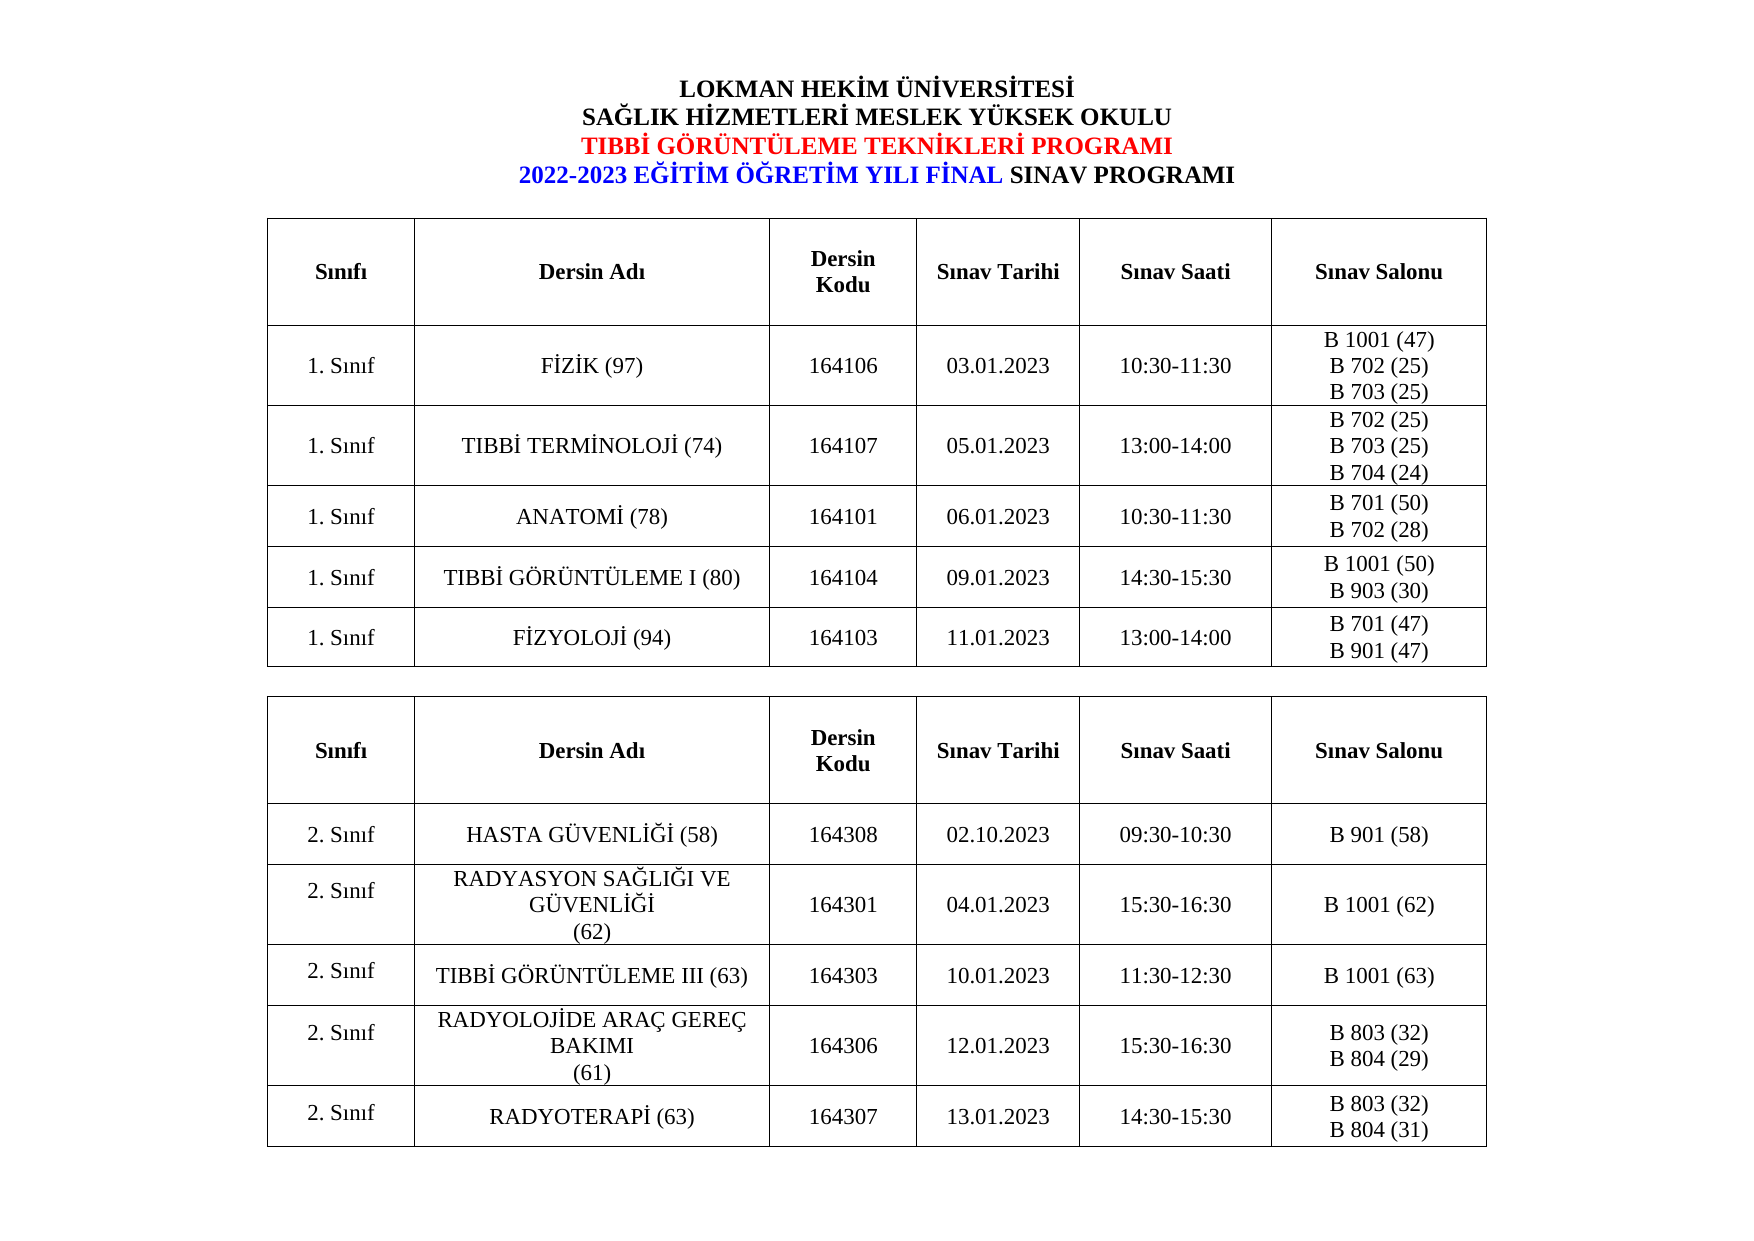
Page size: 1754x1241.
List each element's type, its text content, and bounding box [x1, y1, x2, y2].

table_cell 1. Sınıf [268, 486, 414, 546]
table_cell TIBBİ GÖRÜNTÜLEME III (63) [415, 945, 769, 1005]
table_cell 1. Sınıf [268, 406, 414, 485]
table_cell 15:30-16:30 [1080, 865, 1271, 944]
table_cell FİZİK (97) [415, 326, 769, 405]
table_header Sınav Salonu [1272, 219, 1486, 325]
table_cell 14:30-15:30 [1080, 547, 1271, 607]
table_cell HASTA GÜVENLİĞİ (58) [415, 804, 769, 864]
table_cell 2. Sınıf [268, 1086, 414, 1146]
table_cell B 1001 (47) B 702 (25) B 703 (25) [1272, 326, 1486, 405]
table_cell 164303 [770, 945, 916, 1005]
table_cell 12.01.2023 [917, 1006, 1079, 1085]
table_cell 164101 [770, 486, 916, 546]
table_cell B 1001 (50) B 903 (30) [1272, 547, 1486, 607]
table_cell 15:30-16:30 [1080, 1006, 1271, 1085]
table_cell 09:30-10:30 [1080, 804, 1271, 864]
table_header Sınav Saati [1080, 697, 1271, 803]
table_cell TIBBİ GÖRÜNTÜLEME I (80) [415, 547, 769, 607]
table_cell 04.01.2023 [917, 865, 1079, 944]
table_cell RADYOLOJİDE ARAÇ GEREÇ BAKIMI (61) [415, 1006, 769, 1085]
table_cell 2. Sınıf [268, 865, 414, 944]
table_cell B 803 (32) B 804 (31) [1272, 1086, 1486, 1146]
table_cell 02.10.2023 [917, 804, 1079, 864]
table_cell 10.01.2023 [917, 945, 1079, 1005]
table_cell 13.01.2023 [917, 1086, 1079, 1146]
table_cell 11:30-12:30 [1080, 945, 1271, 1005]
table_header Sınav Tarihi [917, 219, 1079, 325]
table_cell B 701 (50) B 702 (28) [1272, 486, 1486, 546]
table_cell TIBBİ TERMİNOLOJİ (74) [415, 406, 769, 485]
table_cell 164104 [770, 547, 916, 607]
table_cell 05.01.2023 [917, 406, 1079, 485]
table_header Dersin Kodu [770, 697, 916, 803]
table_cell 1. Sınıf [268, 547, 414, 607]
table_cell 10:30-11:30 [1080, 326, 1271, 405]
table_header Sınıfı [268, 219, 414, 325]
table_cell 164301 [770, 865, 916, 944]
table_cell 13:00-14:00 [1080, 608, 1271, 666]
table_cell 2. Sınıf [268, 804, 414, 864]
table_cell 164106 [770, 326, 916, 405]
table_header Sınav Saati [1080, 219, 1271, 325]
table_cell B 901 (58) [1272, 804, 1486, 864]
table_header Dersin Adı [415, 219, 769, 325]
table_cell 13:00-14:00 [1080, 406, 1271, 485]
table_cell FİZYOLOJİ (94) [415, 608, 769, 666]
table_cell RADYOTERAPİ (63) [415, 1086, 769, 1146]
table_cell 164103 [770, 608, 916, 666]
table_cell 09.01.2023 [917, 547, 1079, 607]
table_header Sınav Tarihi [917, 697, 1079, 803]
table_cell B 701 (47) B 901 (47) [1272, 608, 1486, 666]
table_header Dersin Kodu [770, 219, 916, 325]
table_cell 03.01.2023 [917, 326, 1079, 405]
table_cell 10:30-11:30 [1080, 486, 1271, 546]
table_cell 2. Sınıf [268, 945, 414, 1005]
table_cell 1. Sınıf [268, 326, 414, 405]
table_cell B 1001 (62) [1272, 865, 1486, 944]
table_cell 14:30-15:30 [1080, 1086, 1271, 1146]
table_header Sınıfı [268, 697, 414, 803]
table_cell ANATOMİ (78) [415, 486, 769, 546]
table_header Dersin Adı [415, 697, 769, 803]
table_header Sınav Salonu [1272, 697, 1486, 803]
table_cell 1. Sınıf [268, 608, 414, 666]
table_cell B 803 (32) B 804 (29) [1272, 1006, 1486, 1085]
table_cell 2. Sınıf [268, 1006, 414, 1085]
table_cell RADYASYON SAĞLIĞI VE GÜVENLİĞİ (62) [415, 865, 769, 944]
table_cell 164308 [770, 804, 916, 864]
table_cell 164107 [770, 406, 916, 485]
table_cell 06.01.2023 [917, 486, 1079, 546]
table_cell 164306 [770, 1006, 916, 1085]
table_cell 11.01.2023 [917, 608, 1079, 666]
table_cell B 702 (25) B 703 (25) B 704 (24) [1272, 406, 1486, 485]
table_cell 164307 [770, 1086, 916, 1146]
table_cell B 1001 (63) [1272, 945, 1486, 1005]
